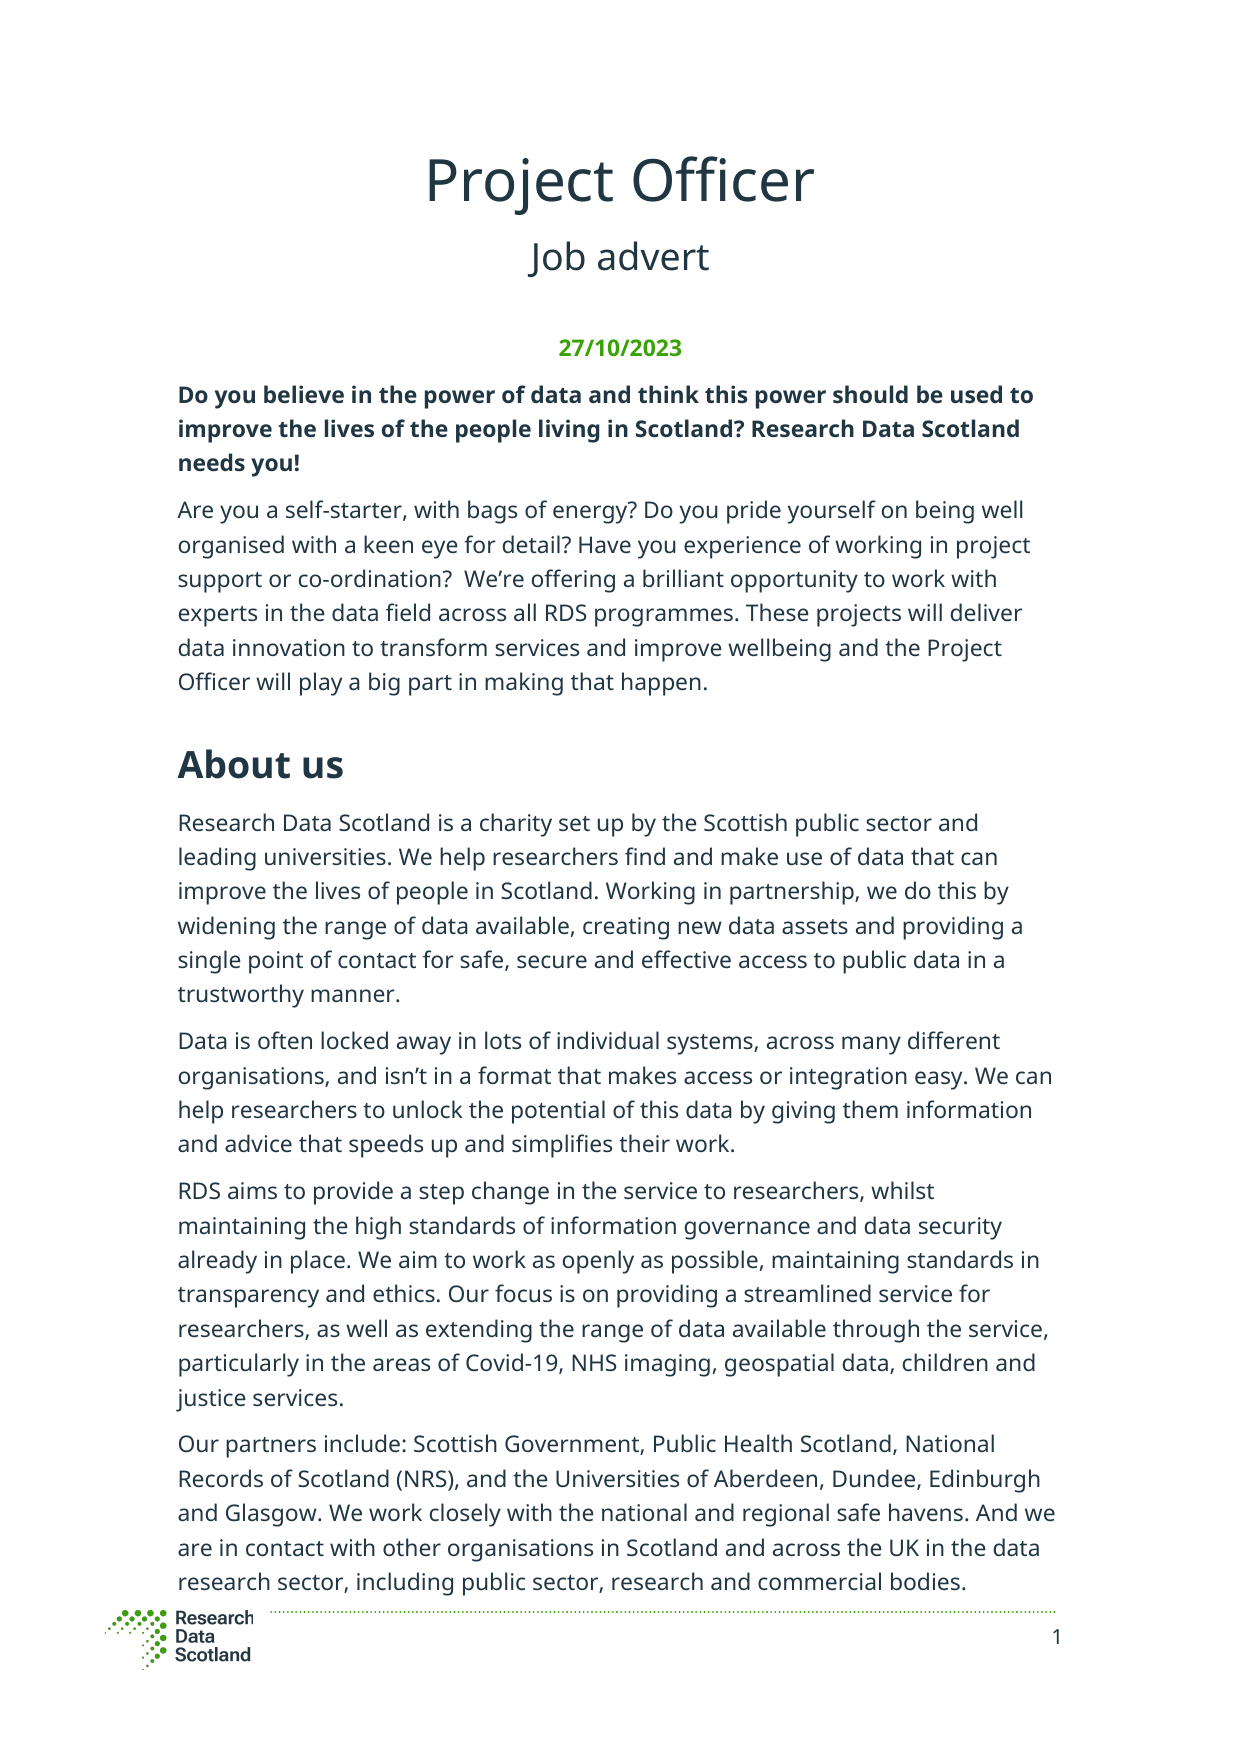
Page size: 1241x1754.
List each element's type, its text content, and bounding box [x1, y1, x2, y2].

text Our partners include: Scottish Government, Public Health Scotland, National Records of Scotland (NRS), and the Universities of Aberdeen, Dundee, Edinburgh and Glasgow. We work closely with the national and regional safe havens. And we are in contact with other organisations in Scotland and across the UK in the data research sector, including public sector, research and commercial bodies. [177, 1428, 1063, 1597]
text Job advert [177, 231, 1063, 282]
text Data is often locked away in lots of individual systems, across many different organisations, and isn’t in a format that makes access or integration easy. We can help researchers to unlock the potential of this data by giving them information and advice that speeds up and simplifies their work. [177, 1025, 1063, 1160]
text 27/10/2023 [177, 332, 1063, 363]
text Research Data Scotland is a charity set up by the Scottish public sector and leading universities. We help researchers find and make use of data that can improve the lives of people in Scotland. Working in partnership, we do this by widening the range of data available, creating new data assets and providing a single point of contact for safe, secure and effective access to public data in a trustworthy manner. [177, 807, 1063, 1010]
subtitle About us [177, 738, 1063, 789]
title Project Officer [177, 139, 1063, 218]
text Are you a self-starter, with bags of energy? Do you pride yourself on being well organised with a keen eye for detail? Have you experience of working in project support or co-ordination? We’re offering a brilliant opportunity to work with experts in the data field across all RDS programmes. These projects will deliver data innovation to transform services and improve wellbeing and the Project Officer will play a big part in making that happen. [177, 494, 1063, 697]
text Do you believe in the power of data and think this power should be used to improve the lives of the people living in Scotland? Research Data Scotland needs you! [177, 378, 1063, 478]
text RDS aims to provide a step change in the service to researchers, whilst maintaining the high standards of information governance and data security already in place. We aim to work as openly as possible, maintaining standards in transparency and ethics. Our focus is on providing a streamlined service for researchers, as well as extending the range of data available through the service, particularly in the areas of Covid-19, NHS imaging, geospatial data, children and justice services. [177, 1175, 1063, 1413]
